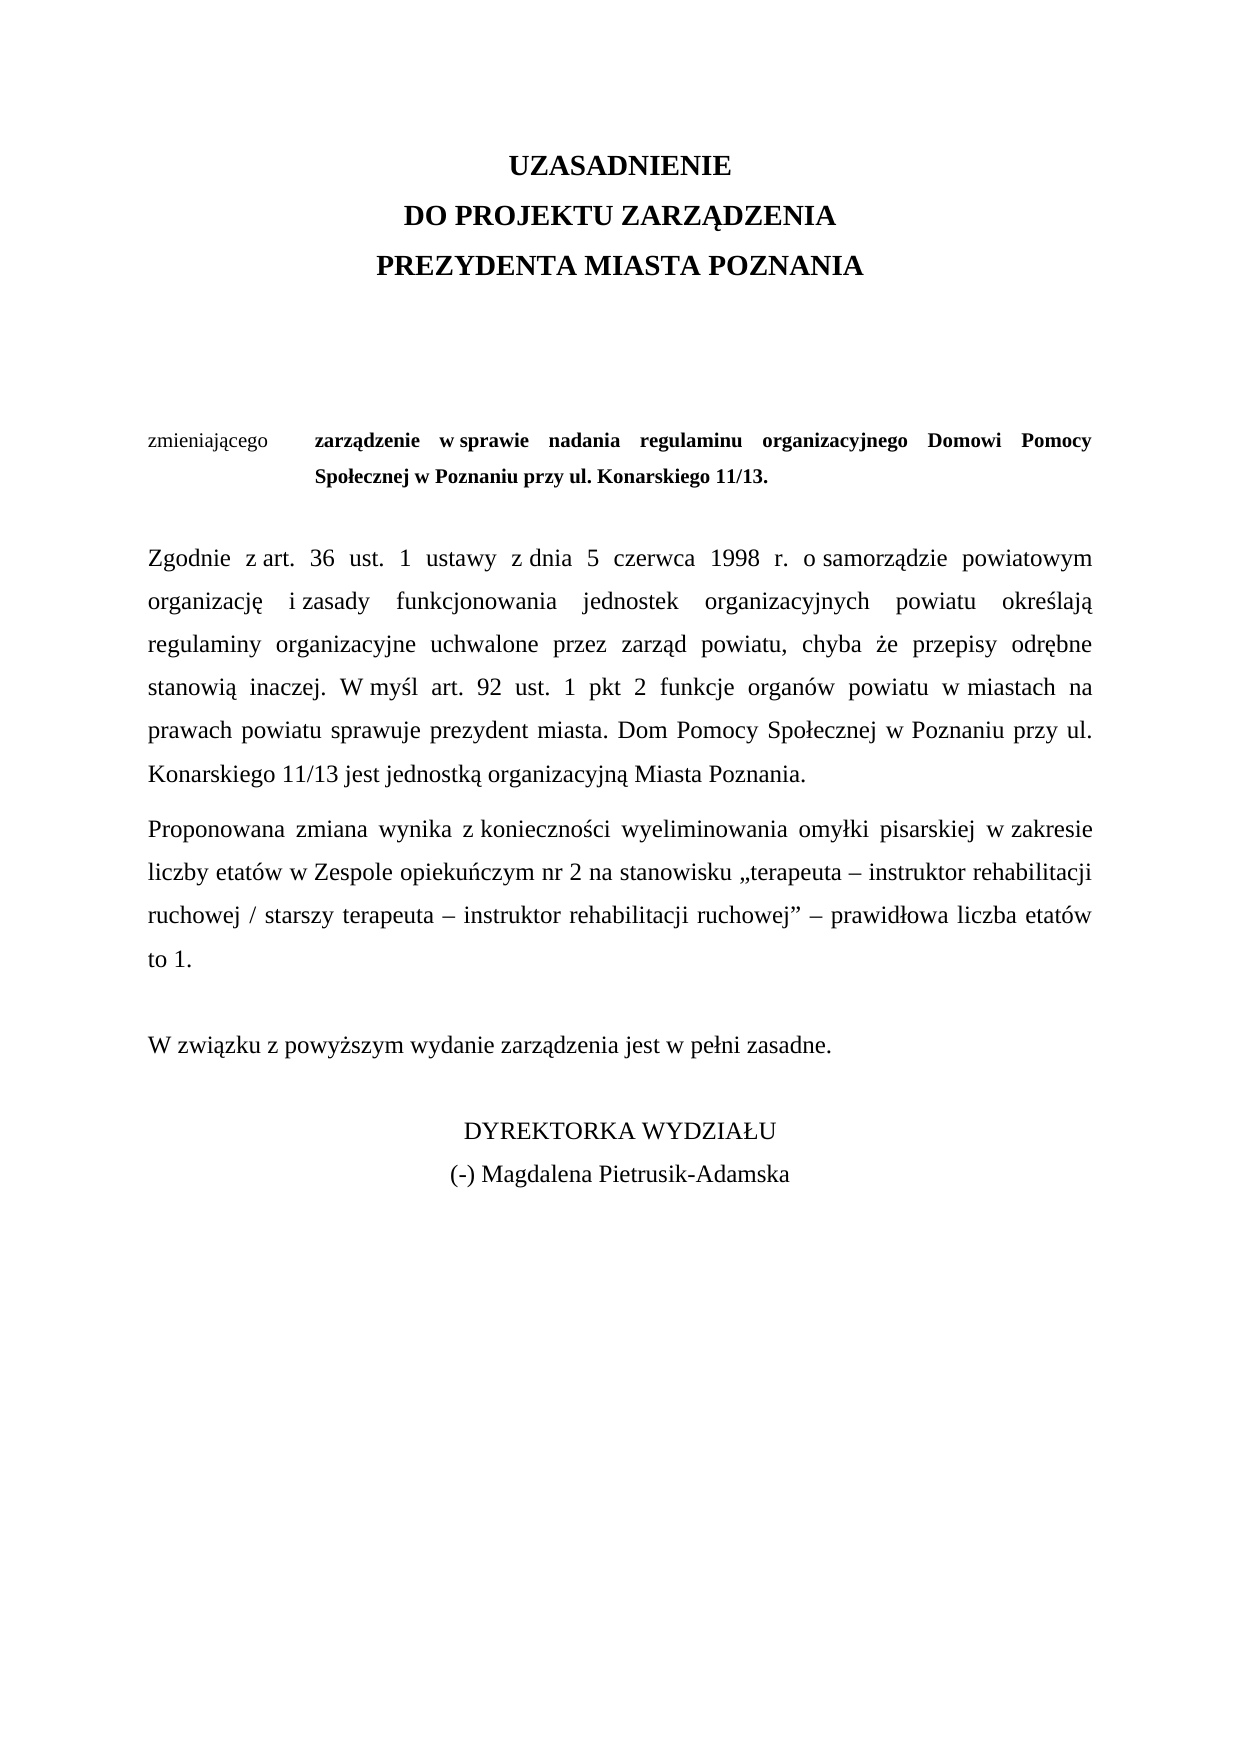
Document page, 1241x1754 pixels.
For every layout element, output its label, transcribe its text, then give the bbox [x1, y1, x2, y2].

text (-) Magdalena Pietrusik-Adamska [148, 1159, 1093, 1188]
subtitle UZASADNIENIE [148, 148, 1093, 181]
table_header zmieniającego [136, 428, 303, 500]
table_header zarządzenie w sprawie nadania regulaminu organizacyjnego Domowi Pomocy Społecznej w Poznaniu przy ul. Konarskiego 11/13. [303, 428, 1104, 500]
text Proponowana zmiana wynika z konieczności wyeliminowania omyłki pisarskiej w zakresie liczby etatów w Zespole opiekuńczym nr 2 na stanowisku „terapeuta – instruktor rehabilitacji ruchowej / starszy terapeuta – instruktor rehabilitacji ruchowej” – prawidłowa liczba etatów to 1. [148, 814, 1093, 972]
subtitle PREZYDENTA MIASTA POZNANIA [148, 248, 1093, 282]
subtitle DO PROJEKTU ZARZĄDZENIA [148, 198, 1093, 231]
text Zgodnie z art. 36 ust. 1 ustawy z dnia 5 czerwca 1998 r. o samorządzie powiatowym organizację i zasady funkcjonowania jednostek organizacyjnych powiatu określają regulaminy organizacyjne uchwalone przez zarząd powiatu, chyba że przepisy odrębne stanowią inaczej. W myśl art. 92 ust. 1 pkt 2 funkcje organów powiatu w miastach na prawach powiatu sprawuje prezydent miasta. Dom Pomocy Społecznej w Poznaniu przy ul. Konarskiego 11/13 jest jednostką organizacyjną Miasta Poznania. [148, 543, 1093, 787]
text DYREKTORKA WYDZIAŁU [148, 1116, 1093, 1145]
text W związku z powyższym wydanie zarządzenia jest w pełni zasadne. [148, 1030, 1093, 1059]
